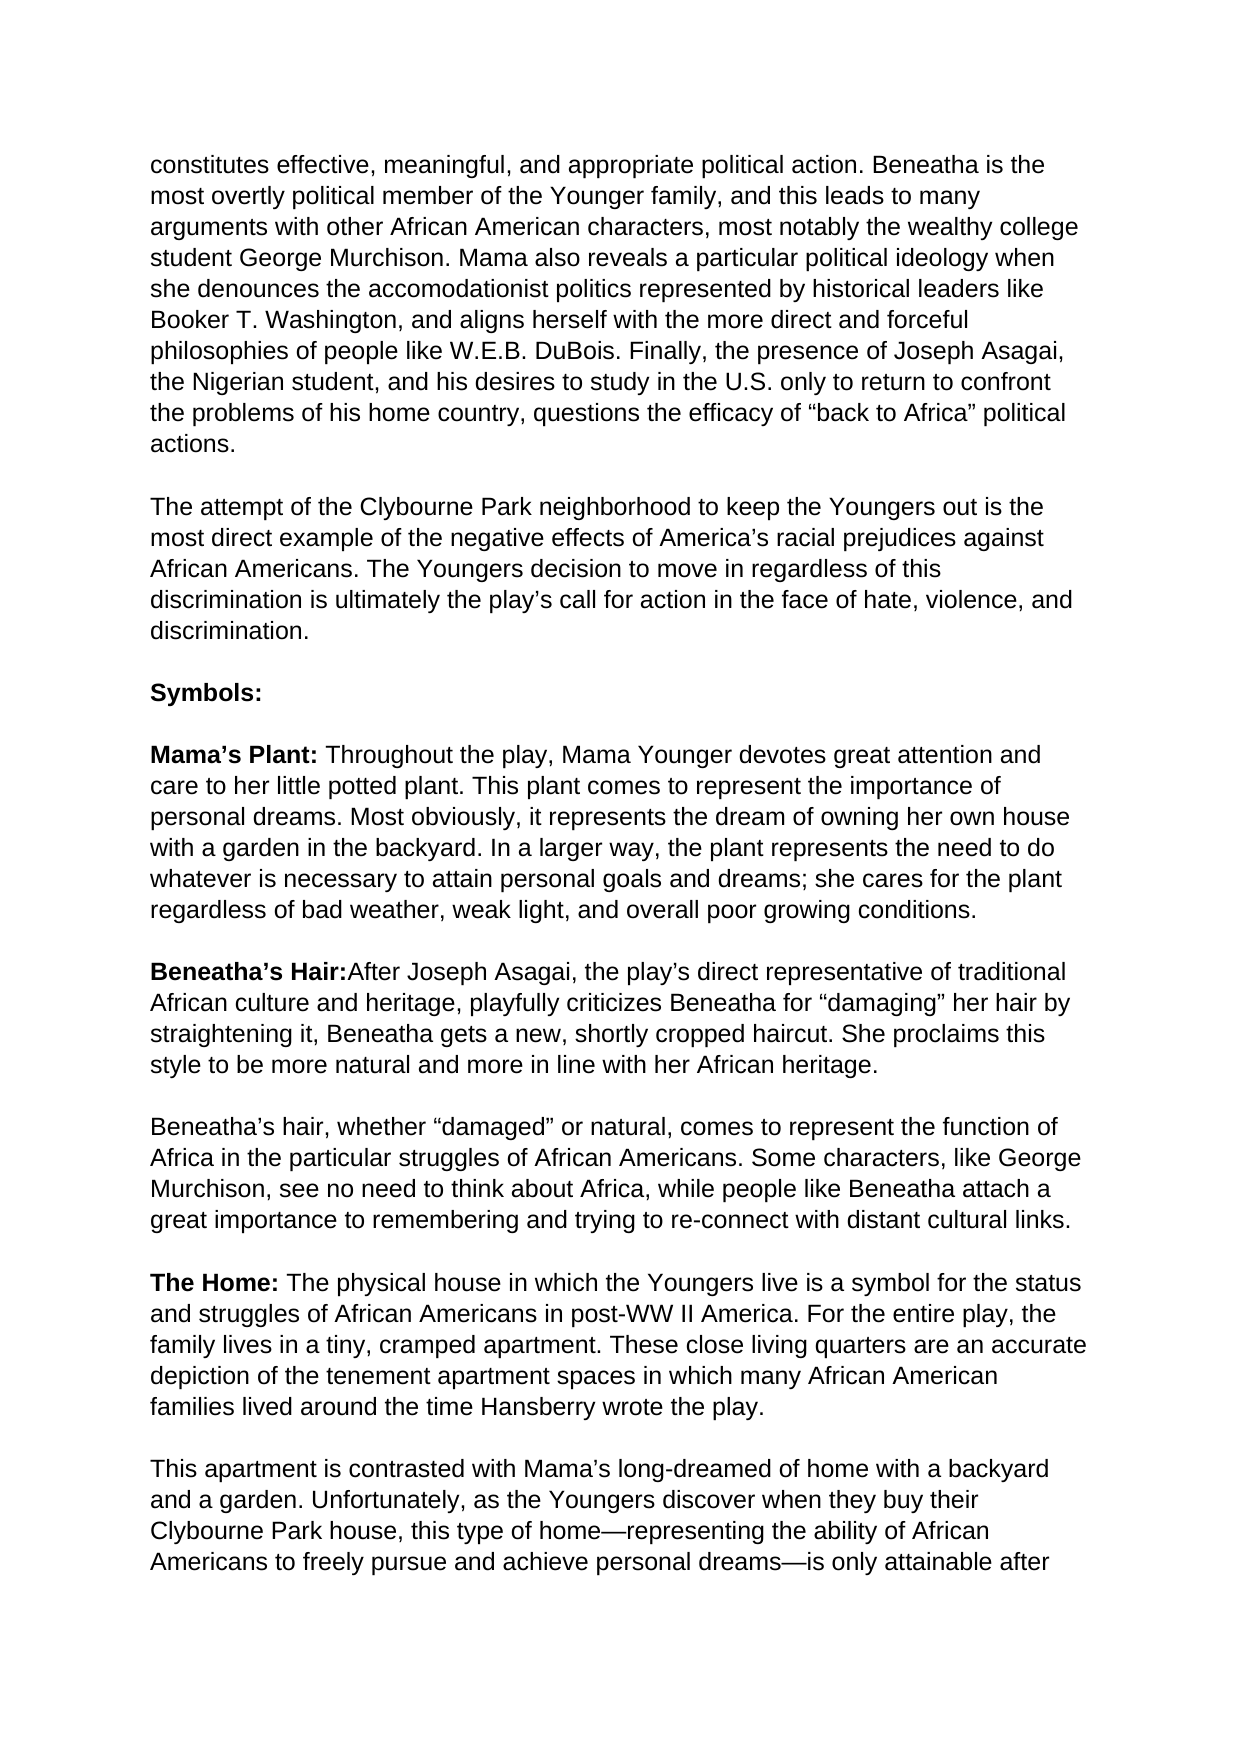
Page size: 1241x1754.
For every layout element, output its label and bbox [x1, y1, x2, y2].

text [150, 150, 1090, 1576]
